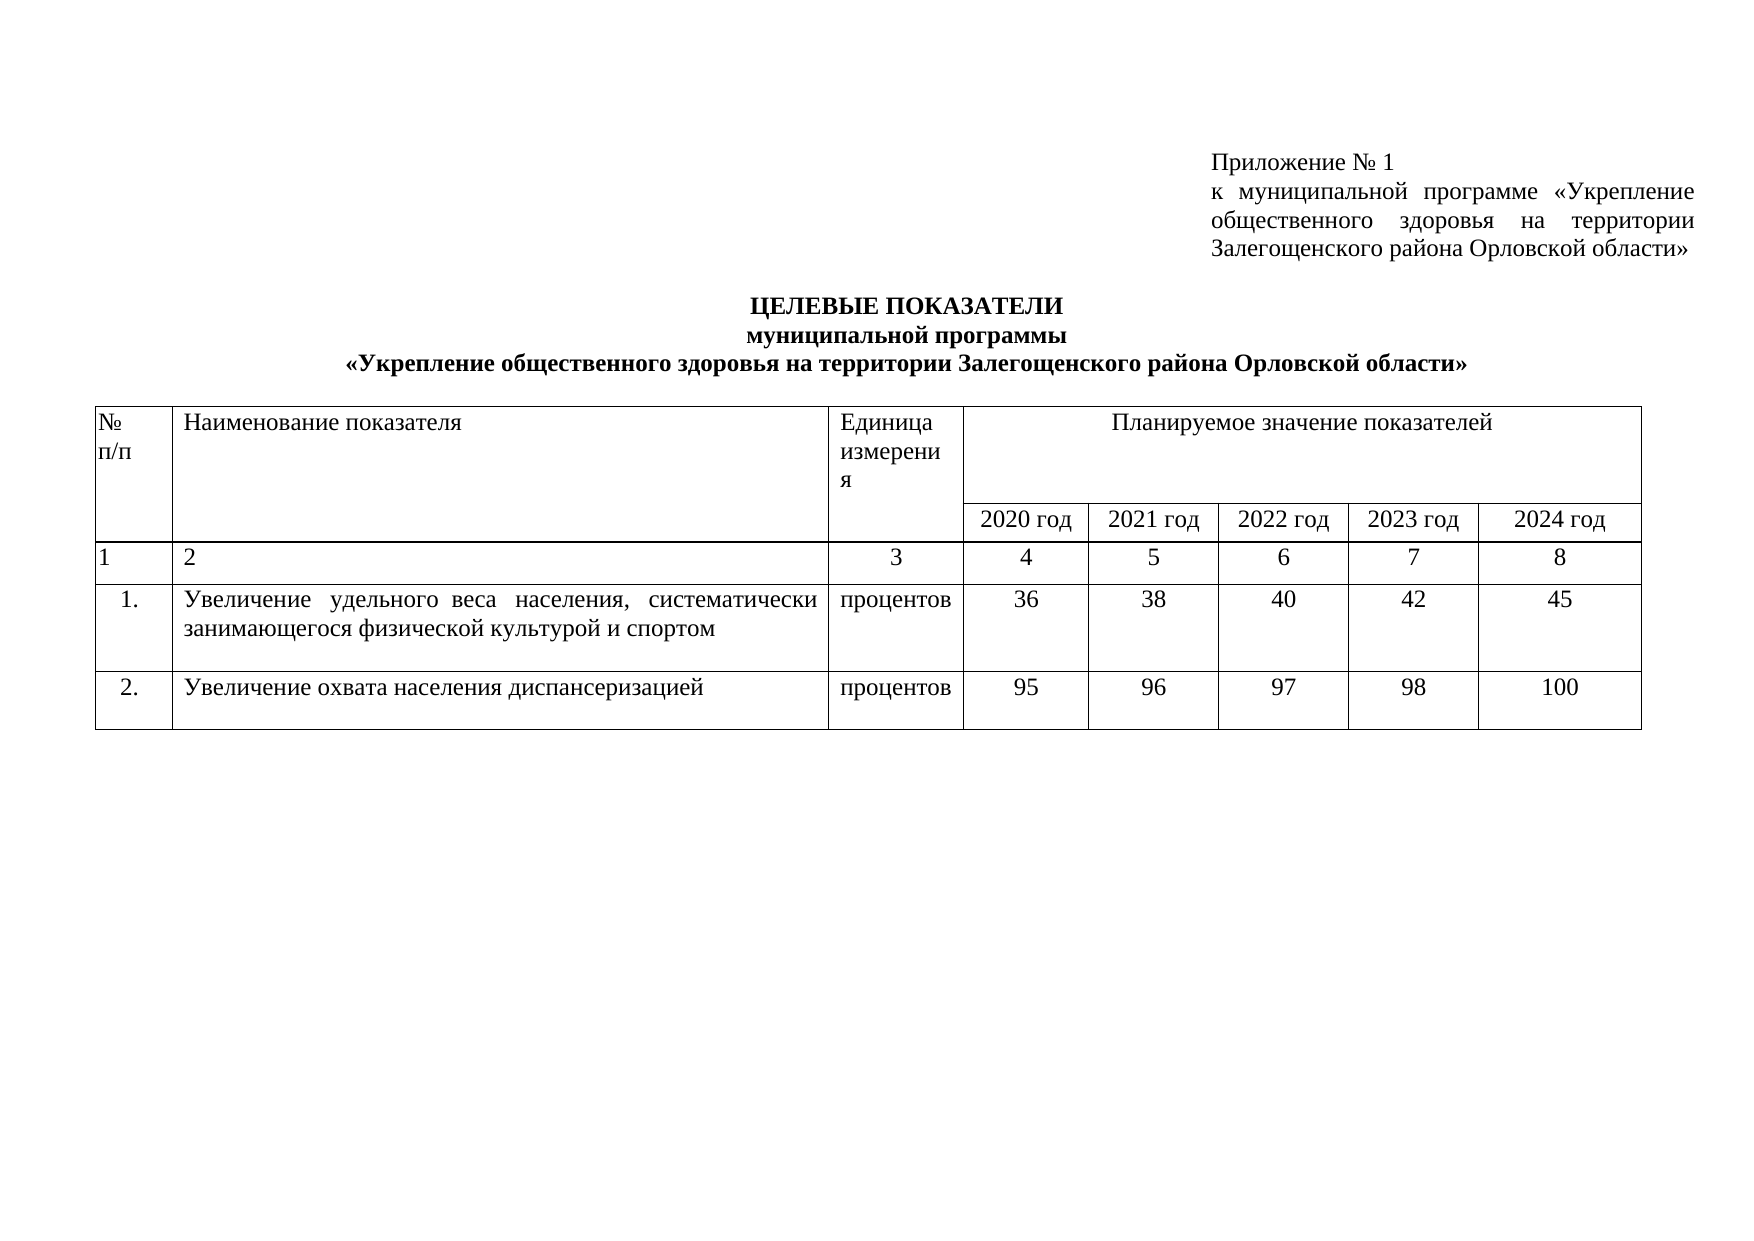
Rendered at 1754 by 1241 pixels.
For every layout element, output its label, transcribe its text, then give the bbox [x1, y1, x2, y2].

table_cell 2020 год [964, 504, 1088, 541]
table_cell 97 [1219, 672, 1348, 729]
table_cell 6 [1219, 543, 1348, 583]
table_cell 2 [173, 543, 828, 583]
text муниципальной программы [118, 320, 1695, 348]
table_cell 2. [96, 672, 172, 729]
table_cell процентов [829, 672, 963, 729]
text Приложение № 1 [1211, 147, 1695, 176]
table_cell 45 [1479, 585, 1641, 671]
table_cell 1. [96, 585, 172, 671]
table_header Наименование показателя [173, 407, 828, 541]
text ЦЕЛЕВЫЕ ПОКАЗАТЕЛИ [118, 291, 1695, 320]
table_cell 3 [829, 543, 963, 583]
table_cell 100 [1479, 672, 1641, 729]
table_cell 98 [1349, 672, 1478, 729]
table_cell 7 [1349, 543, 1478, 583]
table_cell 4 [964, 543, 1088, 583]
text к муниципальной программе «Укрепление общественного здоровья на территории Залегощенского района Орловской области» [1211, 176, 1695, 262]
table_cell 38 [1089, 585, 1218, 671]
table_cell 36 [964, 585, 1088, 671]
table_header Планируемое значение показателей [964, 407, 1641, 503]
text «Укрепление общественного здоровья на территории Залегощенского района Орловской области» [118, 348, 1695, 377]
table_cell 8 [1479, 543, 1641, 583]
table_cell 2024 год [1479, 504, 1641, 541]
table_cell 2023 год [1349, 504, 1478, 541]
table_header № п/п [96, 407, 172, 541]
table_cell 40 [1219, 585, 1348, 671]
table_cell 42 [1349, 585, 1478, 671]
table_header Единица измерения [829, 407, 963, 541]
table_cell 95 [964, 672, 1088, 729]
table_cell Увеличение удельного веса населения, систематически занимающегося физической культурой и спортом [173, 585, 828, 671]
table_cell 96 [1089, 672, 1218, 729]
table_cell процентов [829, 585, 963, 671]
table_cell 2021 год [1089, 504, 1218, 541]
table_cell 2022 год [1219, 504, 1348, 541]
table_cell Увеличение охвата населения диспансеризацией [173, 672, 828, 729]
table_cell 5 [1089, 543, 1218, 583]
table_cell 1 [96, 543, 172, 583]
